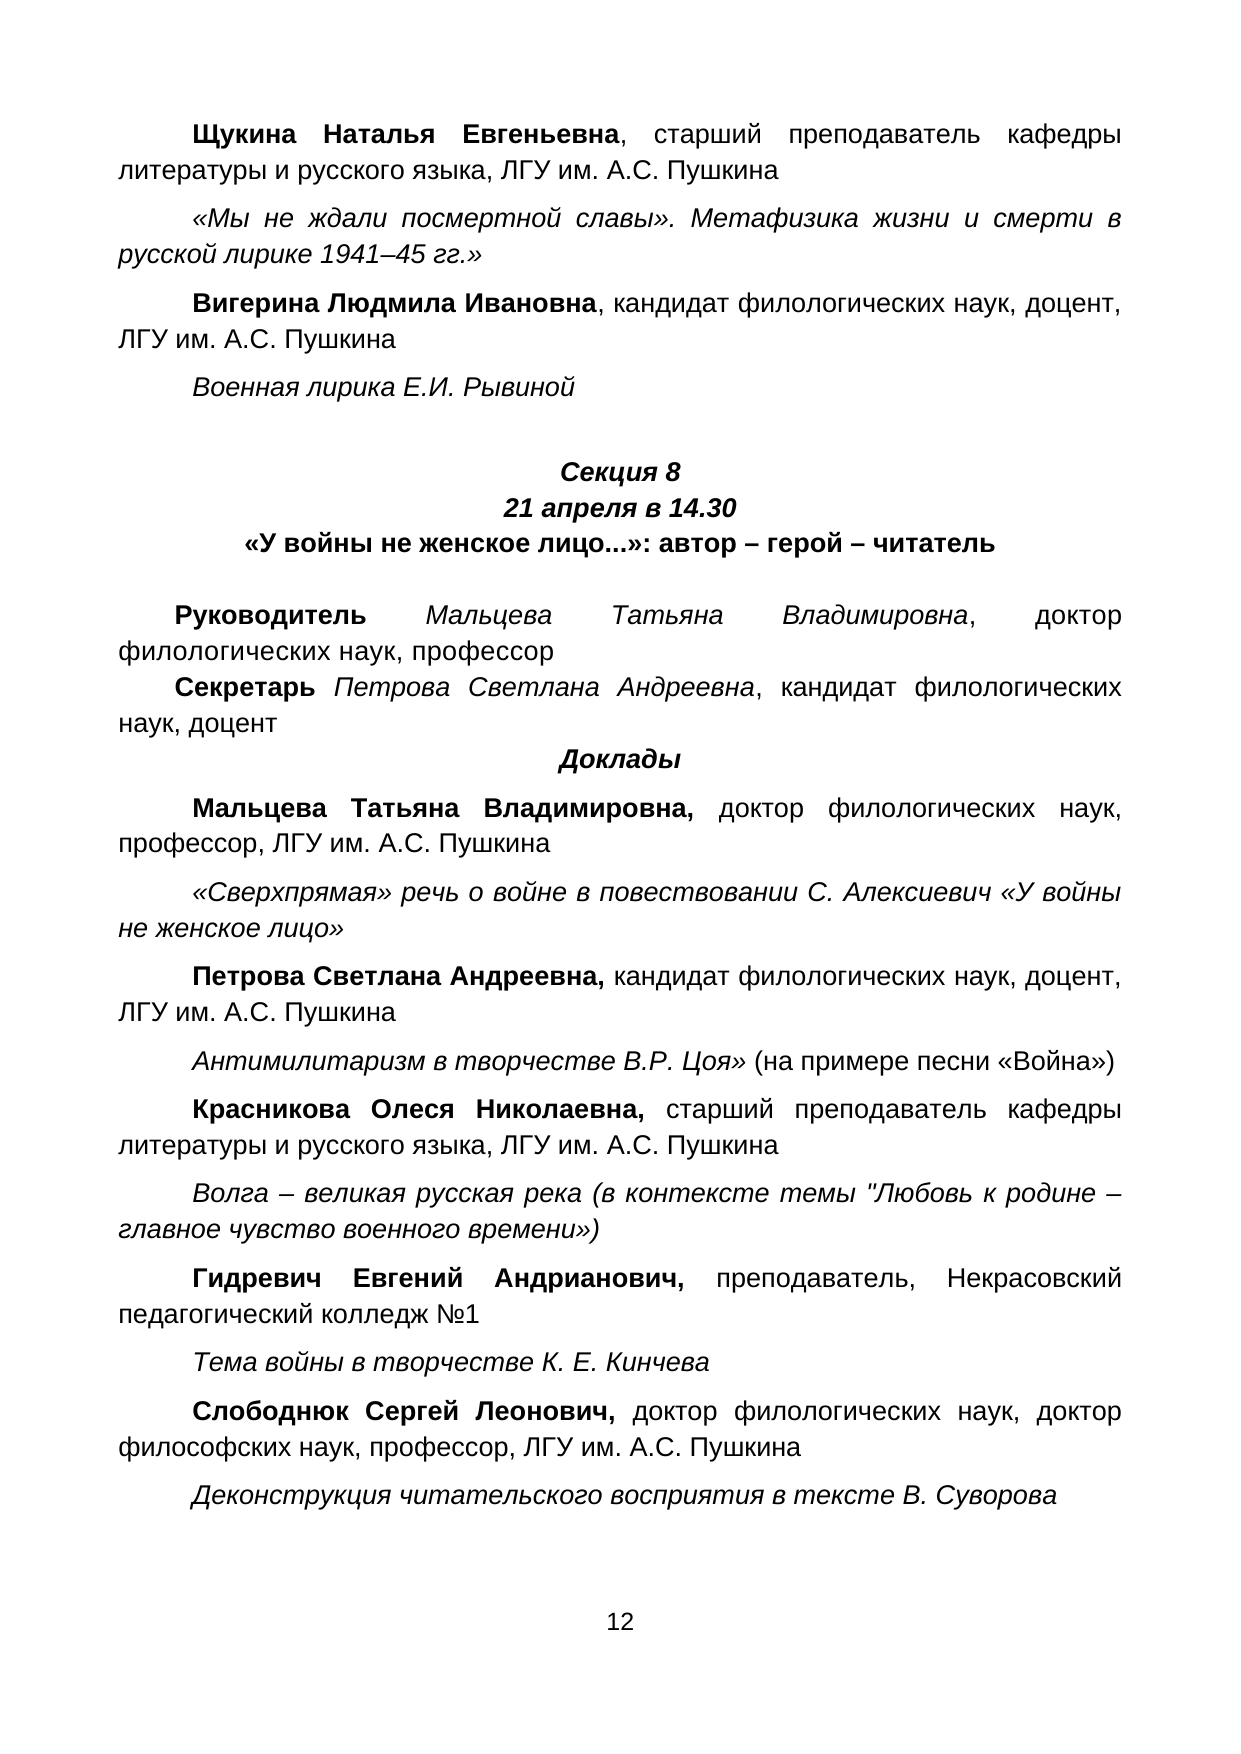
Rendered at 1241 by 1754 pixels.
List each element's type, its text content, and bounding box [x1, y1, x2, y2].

text Мальцева Татьяна Владимировна, доктор филологических наук, профессор, ЛГУ им. А.С. Пушкина [118, 792, 1122, 859]
text Секция 8 [118, 456, 1122, 487]
text Деконструкция читательского восприятия в тексте В. Суворова [118, 1479, 1122, 1510]
text Щукина Наталья Евгеньевна, старший преподаватель кафедры литературы и русского языка, ЛГУ им. А.С. Пушкина [118, 118, 1122, 185]
text Доклады [118, 743, 1122, 774]
text Вигерина Людмила Ивановна, кандидат филологических наук, доцент, ЛГУ им. А.С. Пушкина [118, 287, 1122, 354]
text Руководитель Мальцева Татьяна Владимировна, доктор филологических наук, профессор [118, 599, 1122, 667]
text Петрова Светлана Андреевна, кандидат филологических наук, доцент, ЛГУ им. А.С. Пушкина [118, 960, 1122, 1027]
text Тема войны в творчестве К. Е. Кинчева [118, 1346, 1122, 1377]
text Гидревич Евгений Андрианович, преподаватель, Некрасовский педагогический колледж №1 [118, 1262, 1122, 1329]
text Красникова Олеся Николаевна, старший преподаватель кафедры литературы и русского языка, ЛГУ им. А.С. Пушкина [118, 1093, 1122, 1160]
text Волга – великая русская река (в контексте темы "Любовь к родине – главное чувство военного времени») [118, 1177, 1122, 1245]
text Антимилитаризм в творчестве В.Р. Цоя» (на примере песни «Война») [118, 1045, 1122, 1076]
text 21 апреля в 14.30 [118, 492, 1122, 523]
text «Сверхпрямая» речь о войне в повествовании С. Алексиевич «У войны не женское лицо» [118, 876, 1122, 943]
text Военная лирика Е.И. Рывиной [118, 371, 1122, 402]
text Секретарь Петрова Светлана Андреевна, кандидат филологических наук, доцент [118, 671, 1122, 738]
text Слободнюк Сергей Леонович, доктор филологических наук, доктор философских наук, профессор, ЛГУ им. А.С. Пушкина [118, 1395, 1122, 1462]
text «Мы не ждали посмертной славы». Метафизика жизни и смерти в русской лирике 1941–45 гг.» [118, 202, 1122, 270]
text «У войны не женское лицо...»: автор – герой – читатель [118, 527, 1122, 559]
